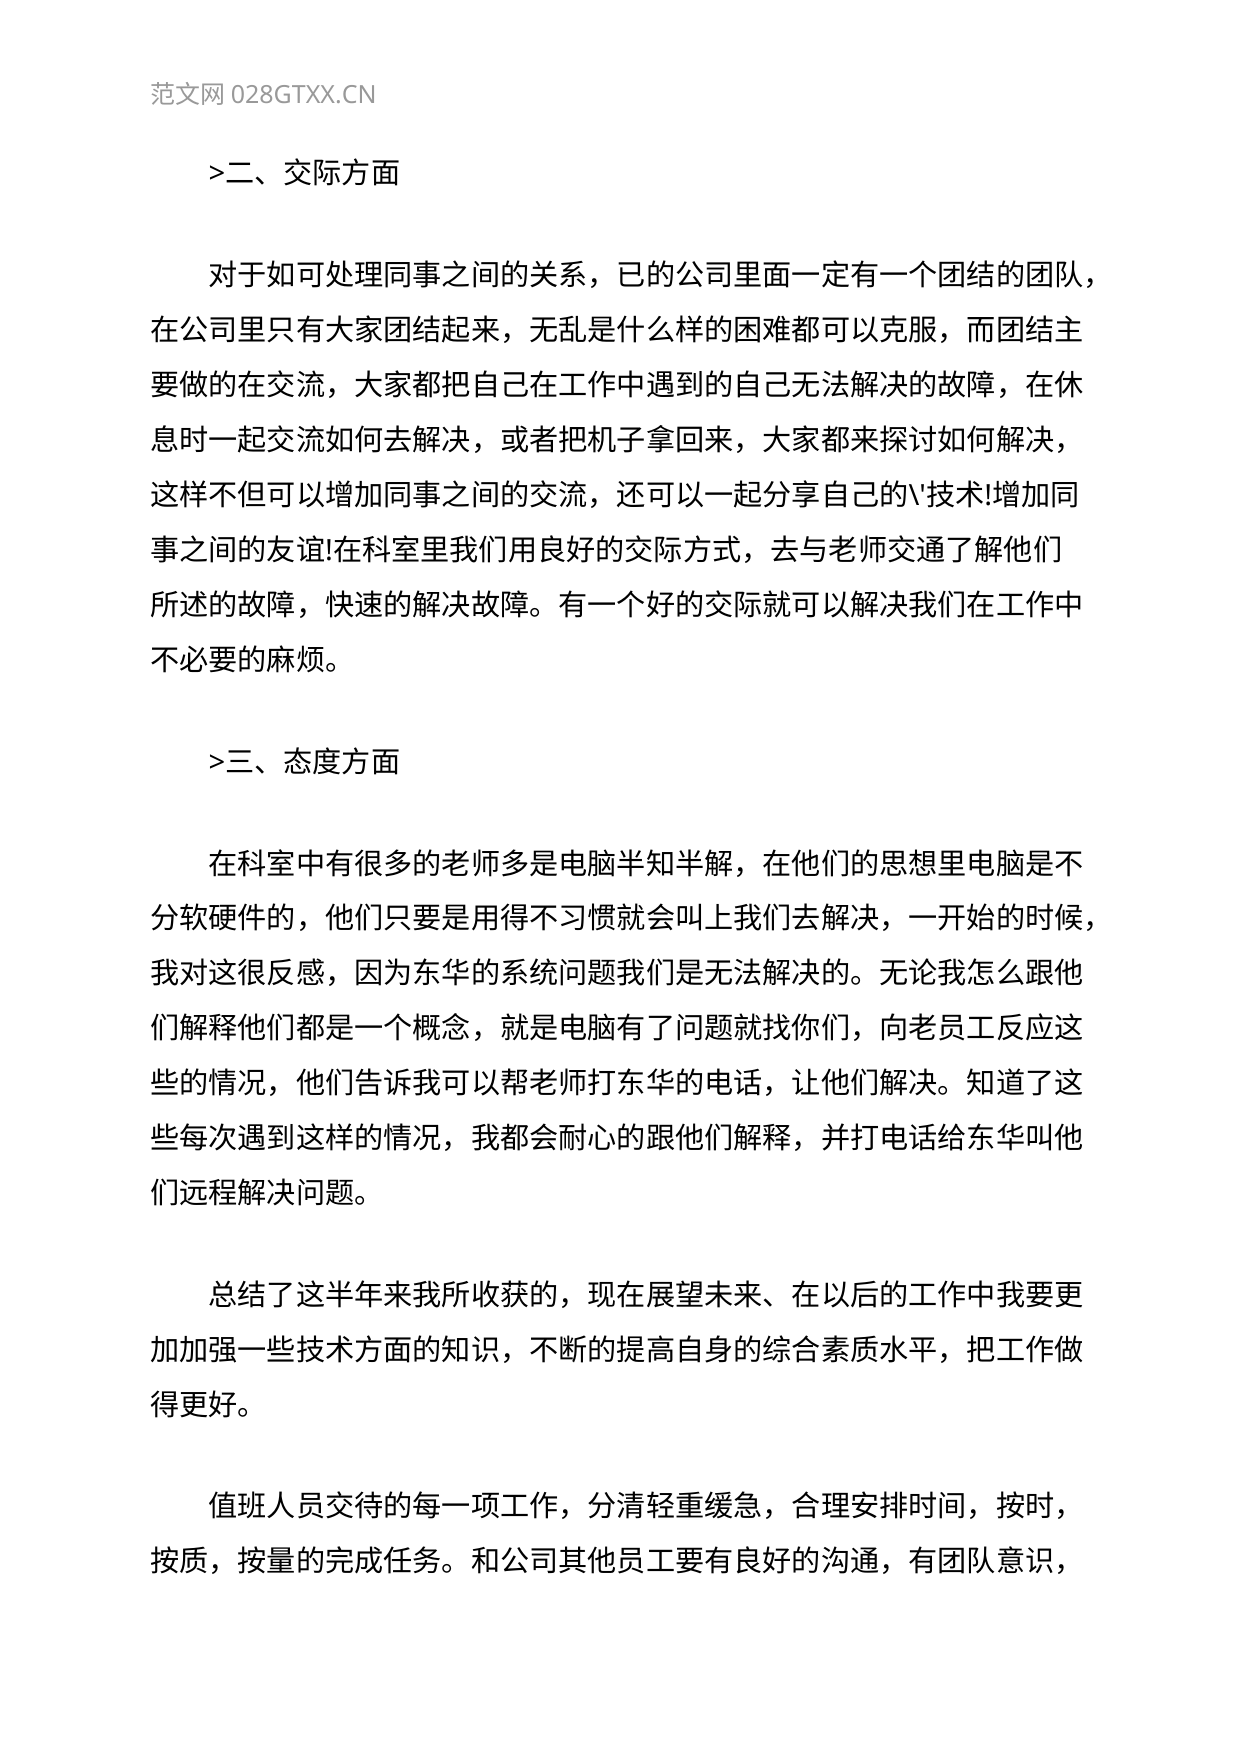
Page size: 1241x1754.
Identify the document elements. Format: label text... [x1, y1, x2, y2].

text >二、交际方面 [150, 150, 1090, 192]
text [150, 1483, 1090, 1580]
text 总结了这半年来我所收获的，现在展望未来、在以后的工作中我要更加加强一些技术方面的知识，不断的提高自身的综合素质水平，把工作做得更好。 [150, 1271, 1090, 1423]
text 在科室中有很多的老师多是电脑半知半解，在他们的思想里电脑是不分软硬件的，他们只要是用得不习惯就会叫上我们去解决，一开始的时候，我对这很反感，因为东华的系统问题我们是无法解决的。无论我怎么跟他们解释他们都是一个概念，就是电脑有了问题就找你们，向老员工反应这些的情况，他们告诉我可以帮老师打东华的电话，让他们解决。知道了这些每次遇到这样的情况，我都会耐心的跟他们解释，并打电话给东华叫他们远程解决问题。 [150, 840, 1090, 1212]
text 对于如可处理同事之间的关系，已的公司里面一定有一个团结的团队，在公司里只有大家团结起来，无乱是什么样的困难都可以克服，而团结主要做的在交流，大家都把自己在工作中遇到的自己无法解决的故障，在休息时一起交流如何去解决，或者把机子拿回来，大家都来探讨如何解决，这样不但可以增加同事之间的交流，还可以一起分享自己的\'技术!增加同事之间的友谊!在科室里我们用良好的交际方式，去与老师交通了解他们所述的故障，快速的解决故障。有一个好的交际就可以解决我们在工作中不必要的麻烦。 [150, 252, 1090, 679]
text >三、态度方面 [150, 738, 1090, 781]
